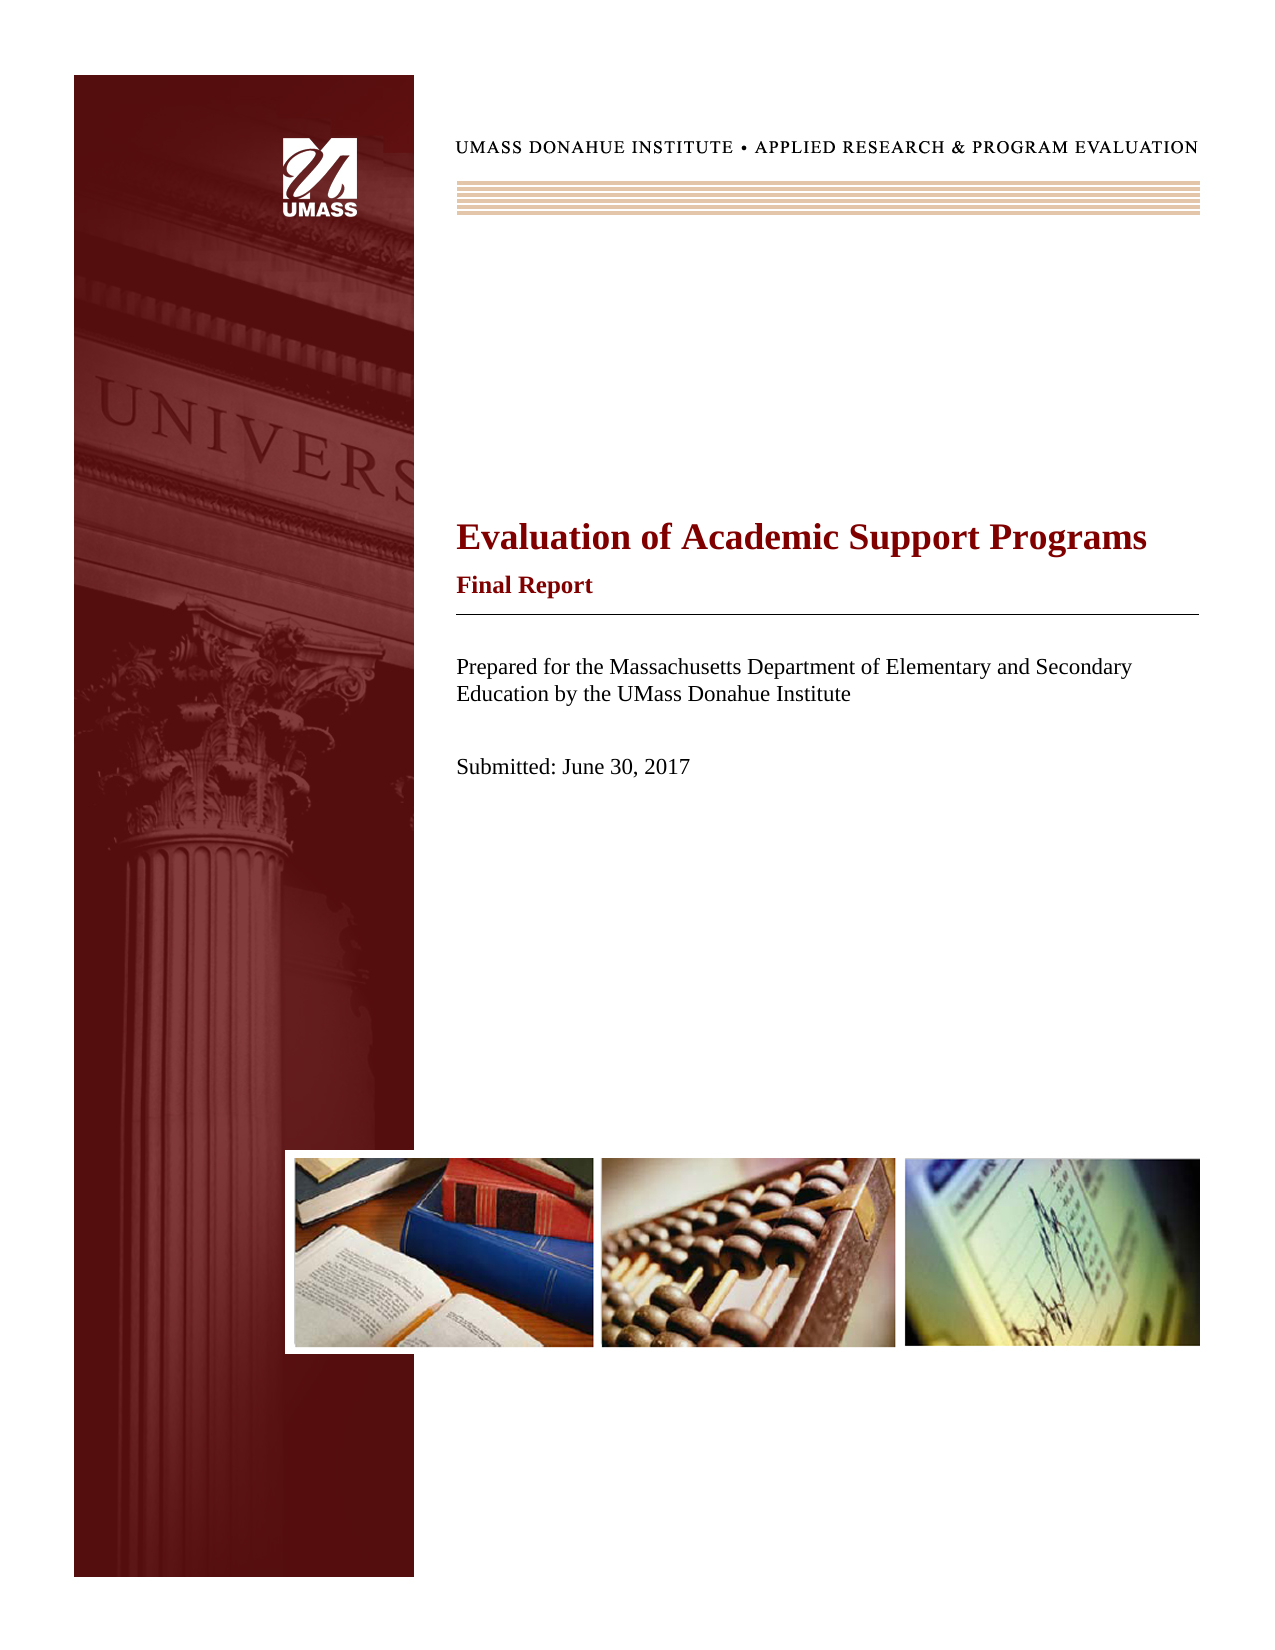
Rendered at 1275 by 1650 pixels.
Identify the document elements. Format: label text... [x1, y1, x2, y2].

picture [0, 0, 1274, 1650]
title Final Report [456, 570, 1200, 599]
title Evaluation of Academic Support Programs [456, 514, 1200, 558]
title Submitted: June 30, 2017 [456, 753, 1200, 780]
title Prepared for the Massachusetts Department of Elementary and Secondary Education by the UMass Donahue Institute [456, 653, 1200, 707]
